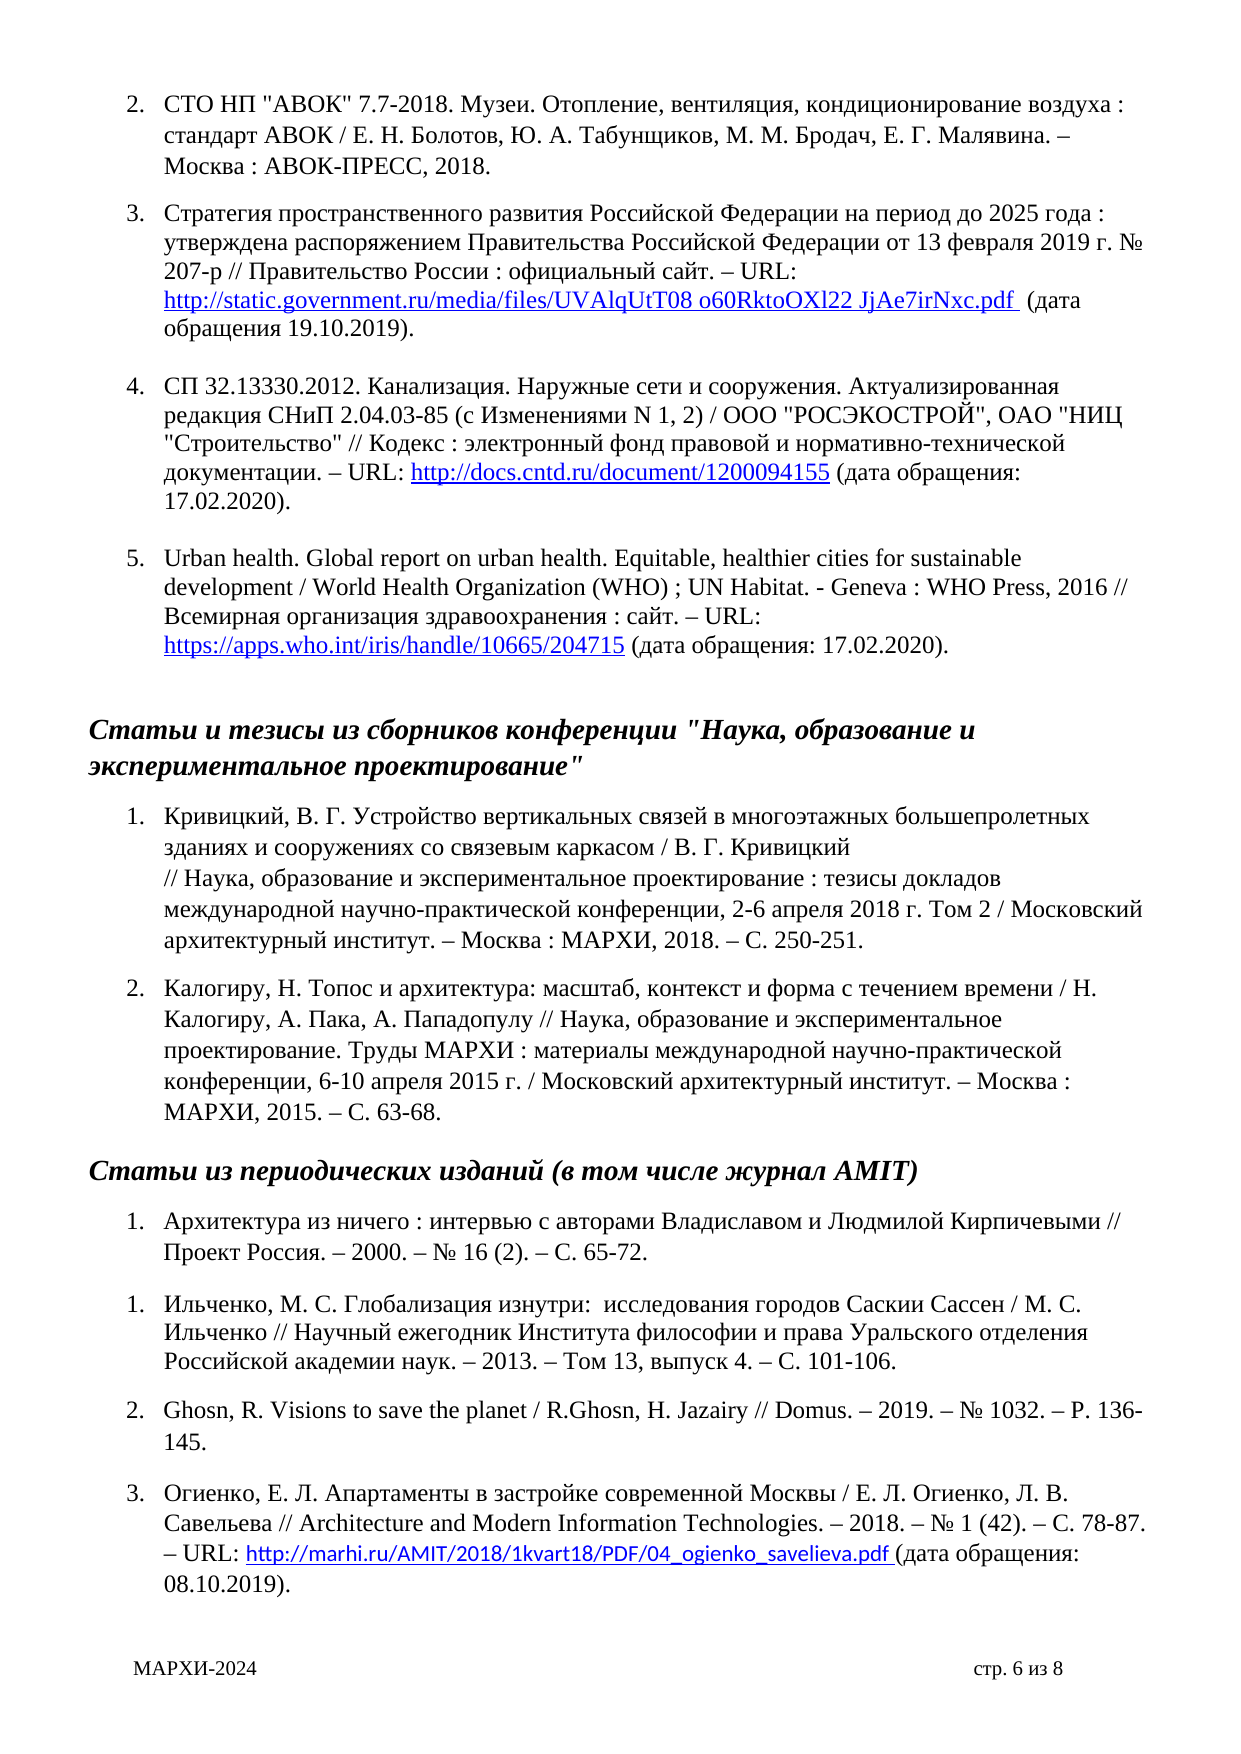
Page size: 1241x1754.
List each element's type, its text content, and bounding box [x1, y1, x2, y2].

list Ghosn, R. Visions to save the planet / R.Ghosn, H. Jazairy // Domus. – 2019. – № 1032. – P. 136-145. [126, 1396, 1152, 1455]
list Калогиру, Н. Топос и архитектура: масштаб, контекст и форма с течением времени / Н. Калогиру, А. Пака, А. Пападопулу // Наука, образование и экспериментальное проектирование. Труды МАРХИ : материалы международной научно-практической конференции, 6-10 апреля . / Московский архитектурный институт. – Москва : МАРХИ, 2015. – C. 63-68. [126, 973, 1152, 1126]
list СТО НП "АВОК" 7.7-2018. Музеи. Отопление, вентиляция, кондиционирование воздуха : стандарт АВОК / Е. Н. Болотов, Ю. А. Табунщиков, М. М. Бродач, Е. Г. Малявина. – Москва : АВОК-ПРЕСС, 2018. [126, 89, 1152, 179]
list // Наука, образование и экспериментальное проектирование : тезисы докладов международной научно-практической конференции, 2-6 апреля 2018 г. Том 2 / Московский архитектурный институт. – Москва : МАРХИ, 2018. – С. 250-251. [164, 863, 1152, 954]
list Огиенко, Е. Л. Апартаменты в застройке современной Москвы / Е. Л. Огиенко, Л. В. Савельева // Architecture and Modern Information Technologies. – 2018. – № 1 (42). – С. 78-87. – URL: http://marhi.ru/AMIT/2018/1kvart18/PDF/04_ogienko_savelieva.pdf (дата обращения: 08.10.2019). [126, 1478, 1152, 1598]
list Кривицкий, В. Г. Устройство вертикальных связей в многоэтажных большепролетных зданиях и сооружениях со связевым каркасом / В. Г. Кривицкий [126, 801, 1152, 861]
subtitle Статьи из периодических изданий (в том числе журнал AMIT) [89, 1153, 1152, 1187]
list Стратегия пространственного развития Российской Федерации на период до 2025 года : утверждена распоряжением Правительства Российской Федерации от 13 февраля . № 207-р // Правительство России : официальный сайт. – URL: http://static.government.ru/media/files/UVAlqUtT08 o60RktoOXl22 JjAe7irNxc.pdf (дата обращения 19.10.2019). [126, 198, 1152, 342]
list СП 32.13330.2012. Канализация. Наружные сети и сооружения. Актуализированная редакция СНиП 2.04.03-85 (с Изменениями N 1, 2) / ООО "РОСЭКОСТРОЙ", ОАО "НИЦ "Строительство" // Кодекс : электронный фонд правовой и нормативно-технической документации. – URL: http://docs.cntd.ru/document/1200094155 (дата обращения: 17.02.2020). [126, 371, 1152, 515]
subtitle Статьи и тезисы из сборников конференции "Наука, образование и экспериментальное проектирование" [89, 712, 1152, 782]
list Urban health. Global report on urban health. Equitable, healthier cities for sustainable development / World Health Organization (WHO) ; UN Habitat. - Geneva : WHO Press, 2016 // Всемирная организация здравоохранения : сайт. – URL: https://apps.who.int/iris/handle/10665/204715 (дата обращения: 17.02.2020). [126, 543, 1152, 658]
list Архитектура из ничего : интервью с авторами Владиславом и Людмилой Кирпичевыми // Проект Россия. – 2000. – № 16 (2). – С. 65-72. [126, 1206, 1152, 1266]
list Ильченко, М. С. Глобализация изнутри: исследования городов Саскии Сассен / М. С. Ильченко // Научный ежегодник Института философии и права Уральского отделения Российской академии наук. – 2013. – Том 13, выпуск 4. – С. 101-106. [126, 1289, 1152, 1375]
